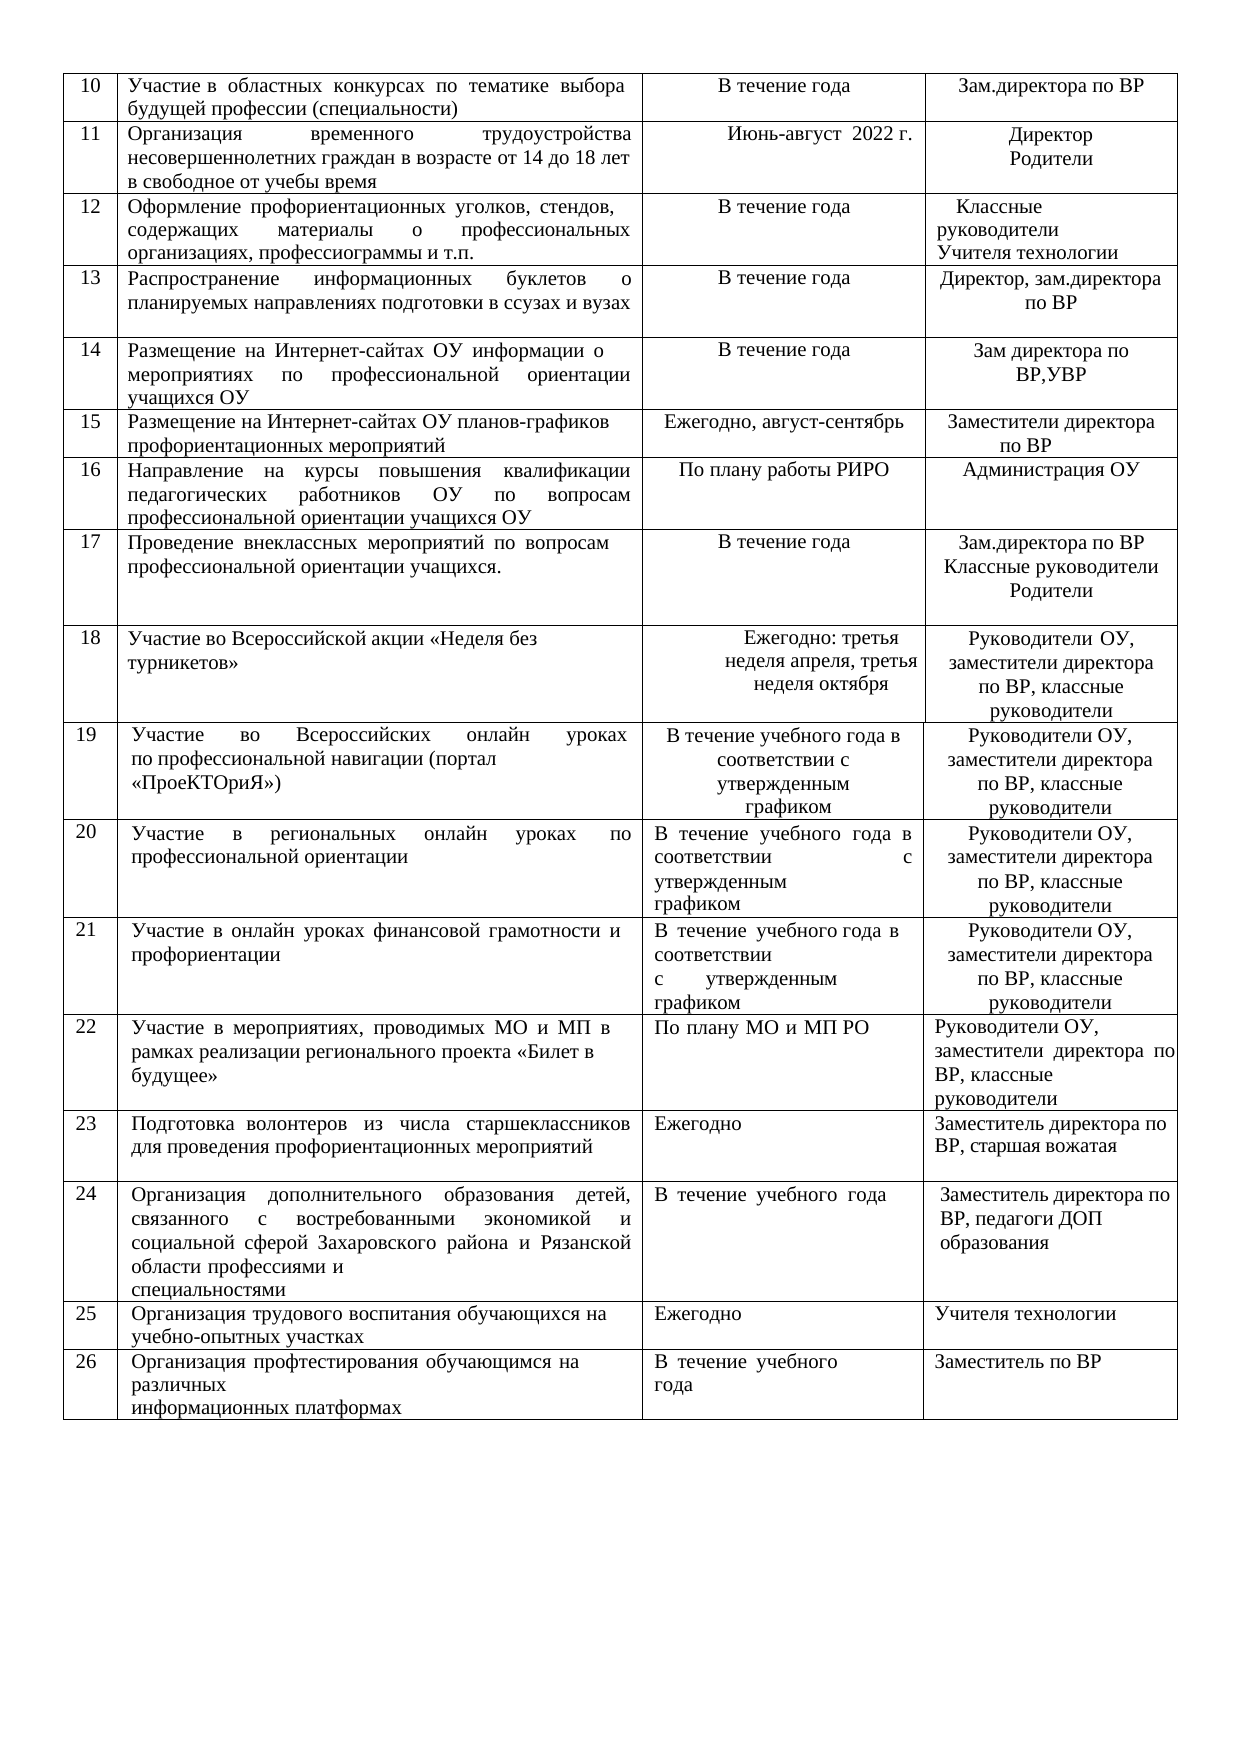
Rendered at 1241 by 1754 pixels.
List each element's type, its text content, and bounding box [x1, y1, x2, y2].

table_cell В течение года [643, 266, 925, 337]
table_cell Участие в онлайн уроках финансовой грамотности и профориентации [118, 918, 642, 1014]
table_cell В течение учебного года [643, 1350, 923, 1419]
table_cell В течение года [643, 338, 925, 409]
table_cell Организация дополнительного образования детей, связанного с востребованными экономикой и социальной сферой Захаровского района и Рязанской области профессиями и специальностями [118, 1182, 642, 1301]
table_cell В течение учебного года в соответствии с утвержденным графиком [643, 918, 923, 1014]
table_cell Организация временного трудоустройства несовершеннолетних граждан в возрасте от 14 до 18 лет в свободное от учебы время [118, 122, 642, 193]
table_cell Классные руководители Учителя технологии [926, 194, 1177, 265]
table_cell Участие в мероприятиях, проводимых МО и МП в рамках реализации регионального проекта «Билет в будущее» [118, 1015, 642, 1110]
table_cell 12 [64, 194, 117, 265]
table_cell 23 [64, 1111, 117, 1181]
table_cell Директор Родители [926, 122, 1177, 193]
table_cell Организация трудового воспитания обучающихся на учебно-опытных участках [118, 1302, 642, 1349]
table_cell Участие во Всероссийских онлайн уроках по профессиональной навигации (портал «ПроеКТОриЯ») [118, 723, 642, 819]
table_cell Участие в региональных онлайн уроках по профессиональной ориентации [118, 820, 642, 917]
table_cell Заместители директора по ВР [926, 410, 1177, 457]
table_cell Заместитель по ВР [924, 1350, 1177, 1419]
table_cell 18 [64, 626, 117, 722]
table_cell По плану работы РИРО [643, 458, 925, 529]
table_cell Ежегодно, август-сентябрь [643, 410, 925, 457]
table_cell В течение года [643, 194, 925, 265]
table_cell Размещение на Интернет-сайтах ОУ информации о мероприятиях по профессиональной ориентации учащихся ОУ [118, 338, 642, 409]
table_cell Директор, зам.директора по ВР [926, 266, 1177, 337]
table_cell В течение учебного года в соответствии с утвержденным графиком [643, 820, 923, 917]
table_header В течение года [643, 74, 925, 121]
table_cell 20 [64, 820, 117, 917]
table_cell 13 [64, 266, 117, 337]
table_cell Размещение на Интернет-сайтах ОУ планов-графиков профориентационных мероприятий [118, 410, 642, 457]
table_cell 19 [64, 723, 117, 819]
table_cell Заместитель директора по ВР, педагоги ДОП образования [924, 1182, 1177, 1301]
table_cell В течение года [643, 530, 925, 625]
table_header Зам.директора по ВР [926, 74, 1177, 121]
table_cell 24 [64, 1182, 117, 1301]
table_cell Руководители ОУ, заместители директора по ВР, классные руководители [924, 1015, 1177, 1110]
table_cell Распространение информационных буклетов о планируемых направлениях подготовки в ссузах и вузах [118, 266, 642, 337]
table_cell Учителя технологии [924, 1302, 1177, 1349]
table_cell 14 [64, 338, 117, 409]
table_cell Подготовка волонтеров из числа старшеклассников для проведения профориентационных мероприятий [118, 1111, 642, 1181]
table_cell Оформление профориентационных уголков, стендов, содержащих материалы о профессиональных организациях, профессиограммы и т.п. [118, 194, 642, 265]
table_cell Зам директора по ВР,УВР [926, 338, 1177, 409]
table_cell Зам.директора по ВР Классные руководители Родители [926, 530, 1177, 625]
table_cell Направление на курсы повышения квалификации педагогических работников ОУ по вопросам профессиональной ориентации учащихся ОУ [118, 458, 642, 529]
table_cell Руководители ОУ, заместители директора по ВР, классные руководители [924, 723, 1177, 819]
table_cell По плану МО и МП РО [643, 1015, 923, 1110]
table_cell Администрация ОУ [926, 458, 1177, 529]
table_header Участие в областных конкурсах по тематике выбора будущей профессии (специальности) [118, 74, 642, 121]
table_cell В течение учебного года в соответствии с утвержденным графиком [643, 723, 923, 819]
table_cell Участие во Всероссийской акции «Неделя без турникетов» [118, 626, 642, 722]
table_cell 25 [64, 1302, 117, 1349]
table_cell 26 [64, 1350, 117, 1419]
table_cell Руководители ОУ, заместители директора по ВР, классные руководители [926, 626, 1177, 722]
table_cell Июнь-август 2022 г. [643, 122, 925, 193]
table_cell Заместитель директора по ВР, старшая вожатая [924, 1111, 1177, 1181]
table_cell 15 [64, 410, 117, 457]
table_cell Руководители ОУ, заместители директора по ВР, классные руководители [924, 820, 1177, 917]
table_cell Руководители ОУ, заместители директора по ВР, классные руководители [924, 918, 1177, 1014]
table_cell 11 [64, 122, 117, 193]
table_cell 17 [64, 530, 117, 625]
table_cell Ежегодно [643, 1302, 923, 1349]
table_cell Ежегодно [643, 1111, 923, 1181]
table_cell 22 [64, 1015, 117, 1110]
table_cell В течение учебного года [643, 1182, 923, 1301]
table_cell Проведение внеклассных мероприятий по вопросам профессиональной ориентации учащихся. [118, 530, 642, 625]
table_cell Ежегодно: третья неделя апреля, третья неделя октября [643, 626, 925, 722]
table_cell 21 [64, 918, 117, 1014]
table_cell Организация профтестирования обучающимся на различных информационных платформах [118, 1350, 642, 1419]
table_cell 16 [64, 458, 117, 529]
table_header 10 [64, 74, 117, 121]
